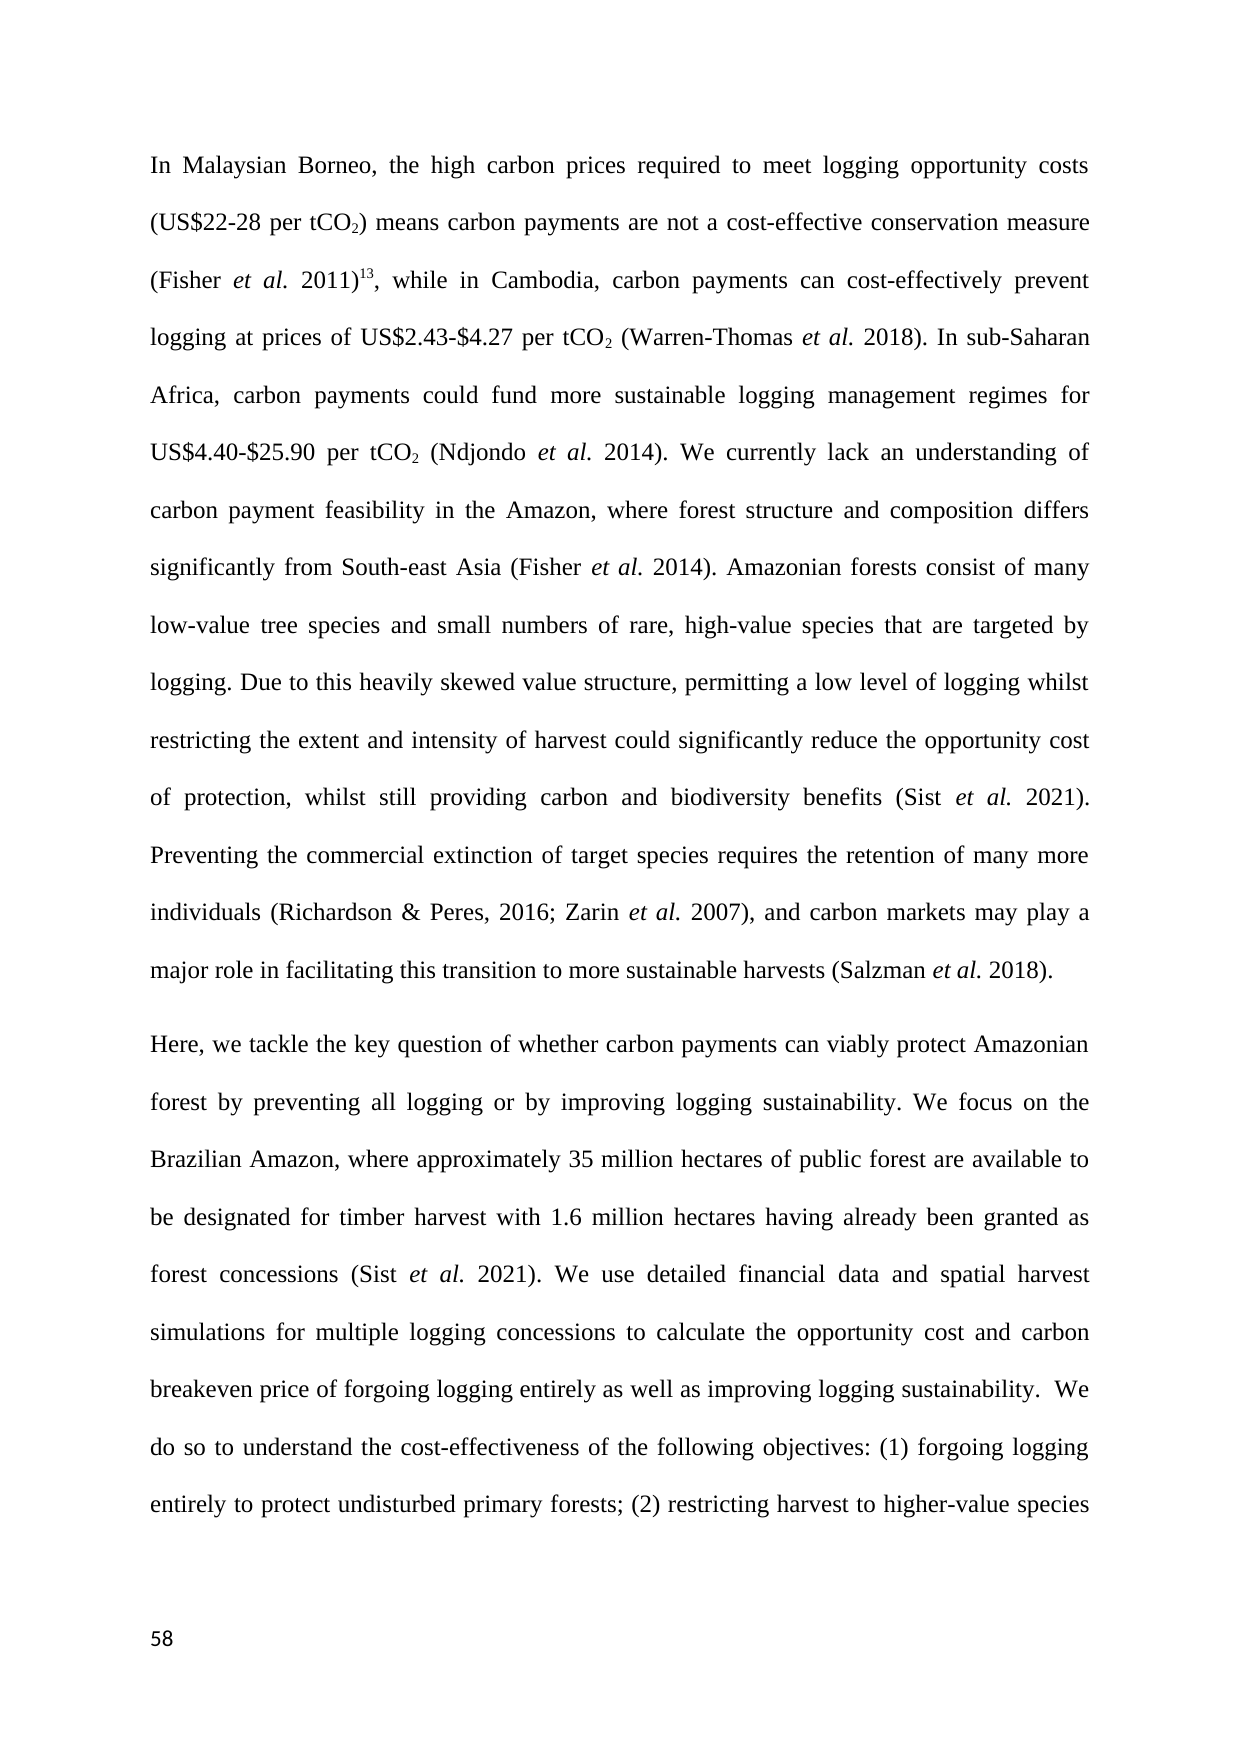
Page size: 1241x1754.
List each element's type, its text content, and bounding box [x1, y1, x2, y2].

text In Malaysian Borneo, the high carbon prices required to meet logging opportunity costs (US$22-28 per tCO2) means carbon payments are not a cost-effective conservation measure (Fisher et al. 2011)13, while in Cambodia, carbon payments can cost-effectively prevent logging at prices of US$2.43-$4.27 per tCO2 (Warren-Thomas et al. 2018). In sub-Saharan Africa, carbon payments could fund more sustainable logging management regimes for US$4.40-$25.90 per tCO2 (Ndjondo et al. 2014). We currently lack an understanding of carbon payment feasibility in the Amazon, where forest structure and composition differs significantly from South-east Asia (Fisher et al. 2014). Amazonian forests consist of many low-value tree species and small numbers of rare, high-value species that are targeted by logging. Due to this heavily skewed value structure, permitting a low level of logging whilst restricting the extent and intensity of harvest could significantly reduce the opportunity cost of protection, whilst still providing carbon and biodiversity benefits (Sist et al. 2021). Preventing the commercial extinction of target species requires the retention of many more individuals (Richardson & Peres, 2016; Zarin et al. 2007), and carbon markets may play a major role in facilitating this transition to more sustainable harvests (Salzman et al. 2018). [150, 150, 1090, 984]
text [150, 1029, 1090, 1518]
